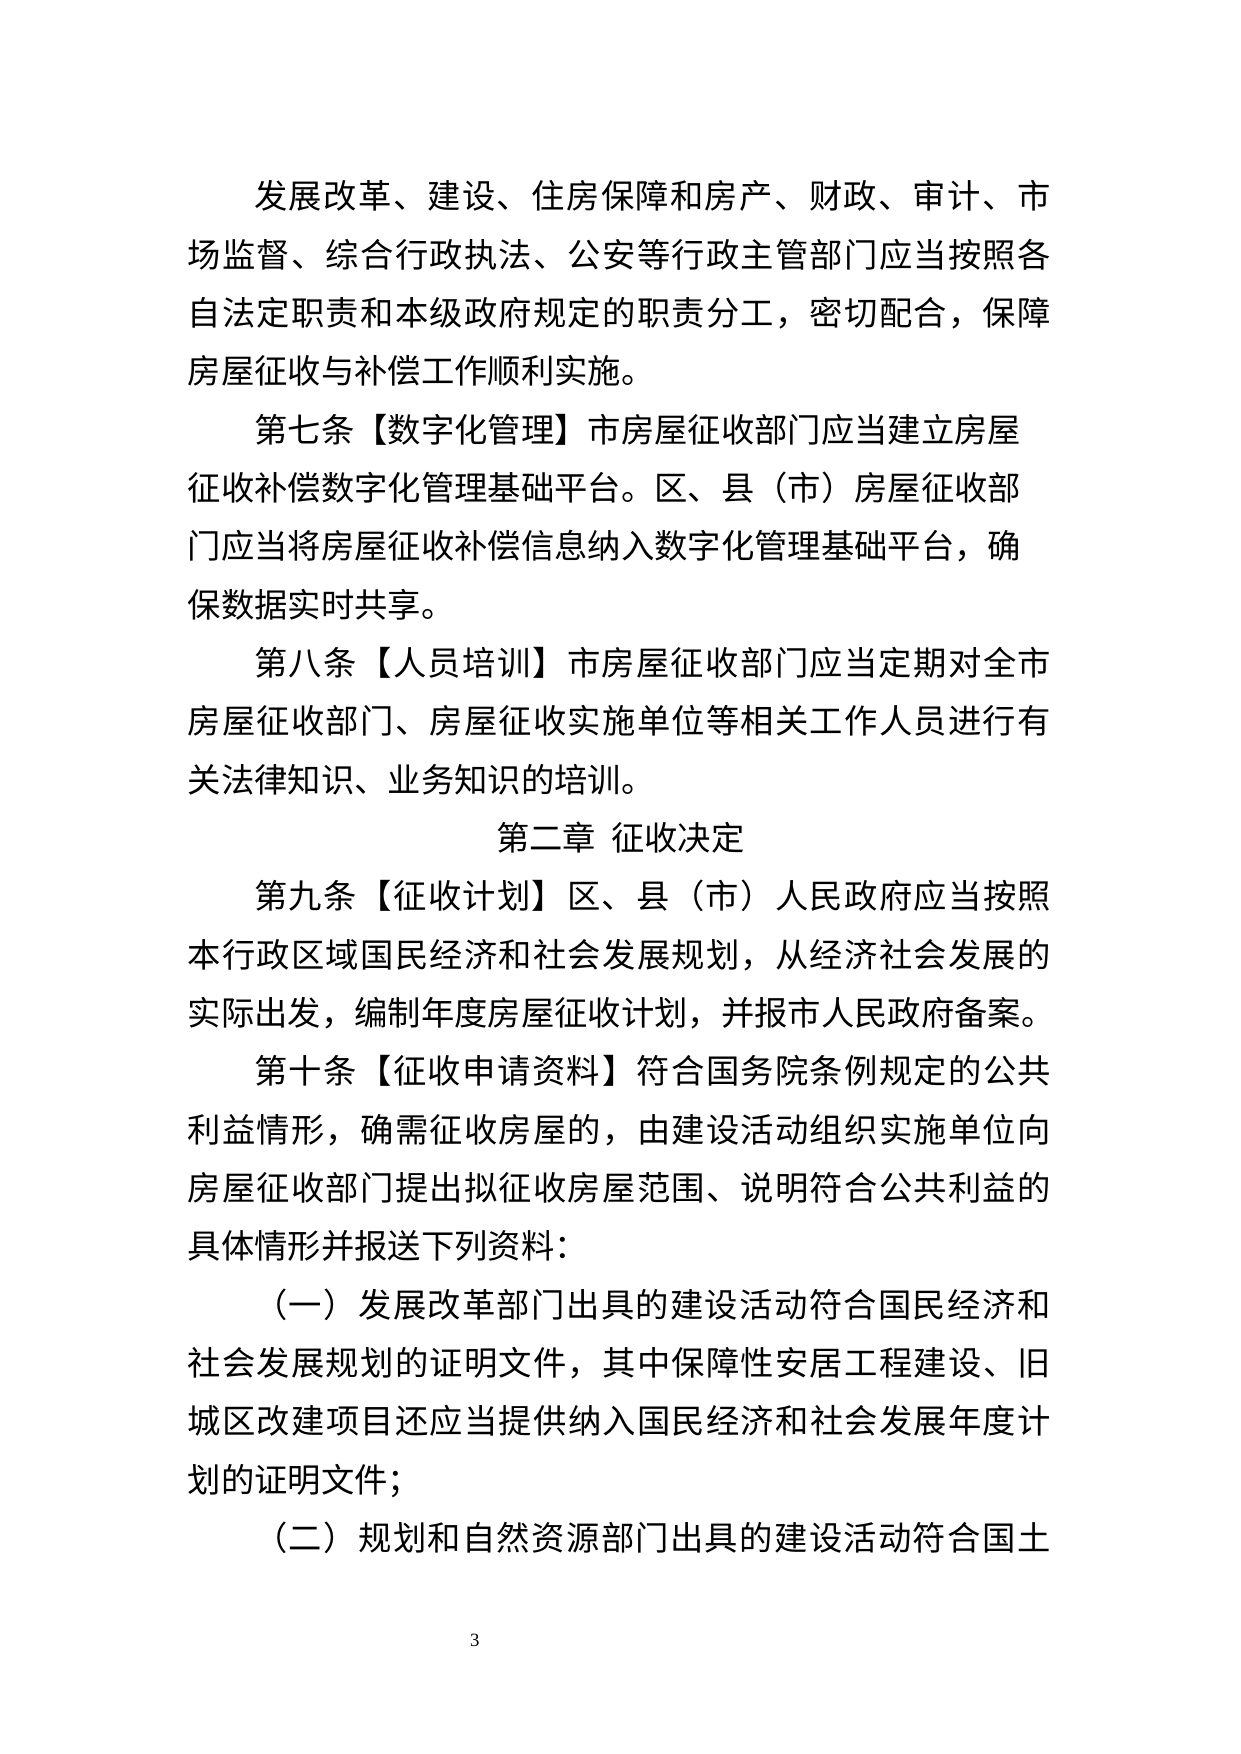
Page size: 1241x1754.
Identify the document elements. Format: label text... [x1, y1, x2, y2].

text （一）发展改革部门出具的建设活动符合国民经济和社会发展规划的证明文件，其中保障性安居工程建设、旧城区改建项目还应当提供纳入国民经济和社会发展年度计划的证明文件； [187, 1270, 1053, 1504]
text 第九条【征收计划】区、县（市）人民政府应当按照本行政区域国民经济和社会发展规划，从经济社会发展的实际出发，编制年度房屋征收计划，并报市人民政府备案。 [187, 862, 1053, 1037]
text 第八条【人员培训】市房屋征收部门应当定期对全市房屋征收部门、房屋征收实施单位等相关工作人员进行有关法律知识、业务知识的培训。 [187, 629, 1053, 804]
text 第二章 征收决定 [187, 804, 1053, 862]
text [187, 1504, 1053, 1562]
text 第七条【数字化管理】市房屋征收部门应当建立房屋征收补偿数字化管理基础平台。区、县（市）房屋征收部门应当将房屋征收补偿信息纳入数字化管理基础平台，确保数据实时共享。 [187, 395, 1053, 629]
text 发展改革、建设、住房保障和房产、财政、审计、市场监督、综合行政执法、公安等行政主管部门应当按照各自法定职责和本级政府规定的职责分工，密切配合，保障房屋征收与补偿工作顺利实施。 [187, 162, 1053, 395]
text 第十条【征收申请资料】符合国务院条例规定的公共利益情形，确需征收房屋的，由建设活动组织实施单位向房屋征收部门提出拟征收房屋范围、说明符合公共利益的具体情形并报送下列资料： [187, 1037, 1053, 1270]
